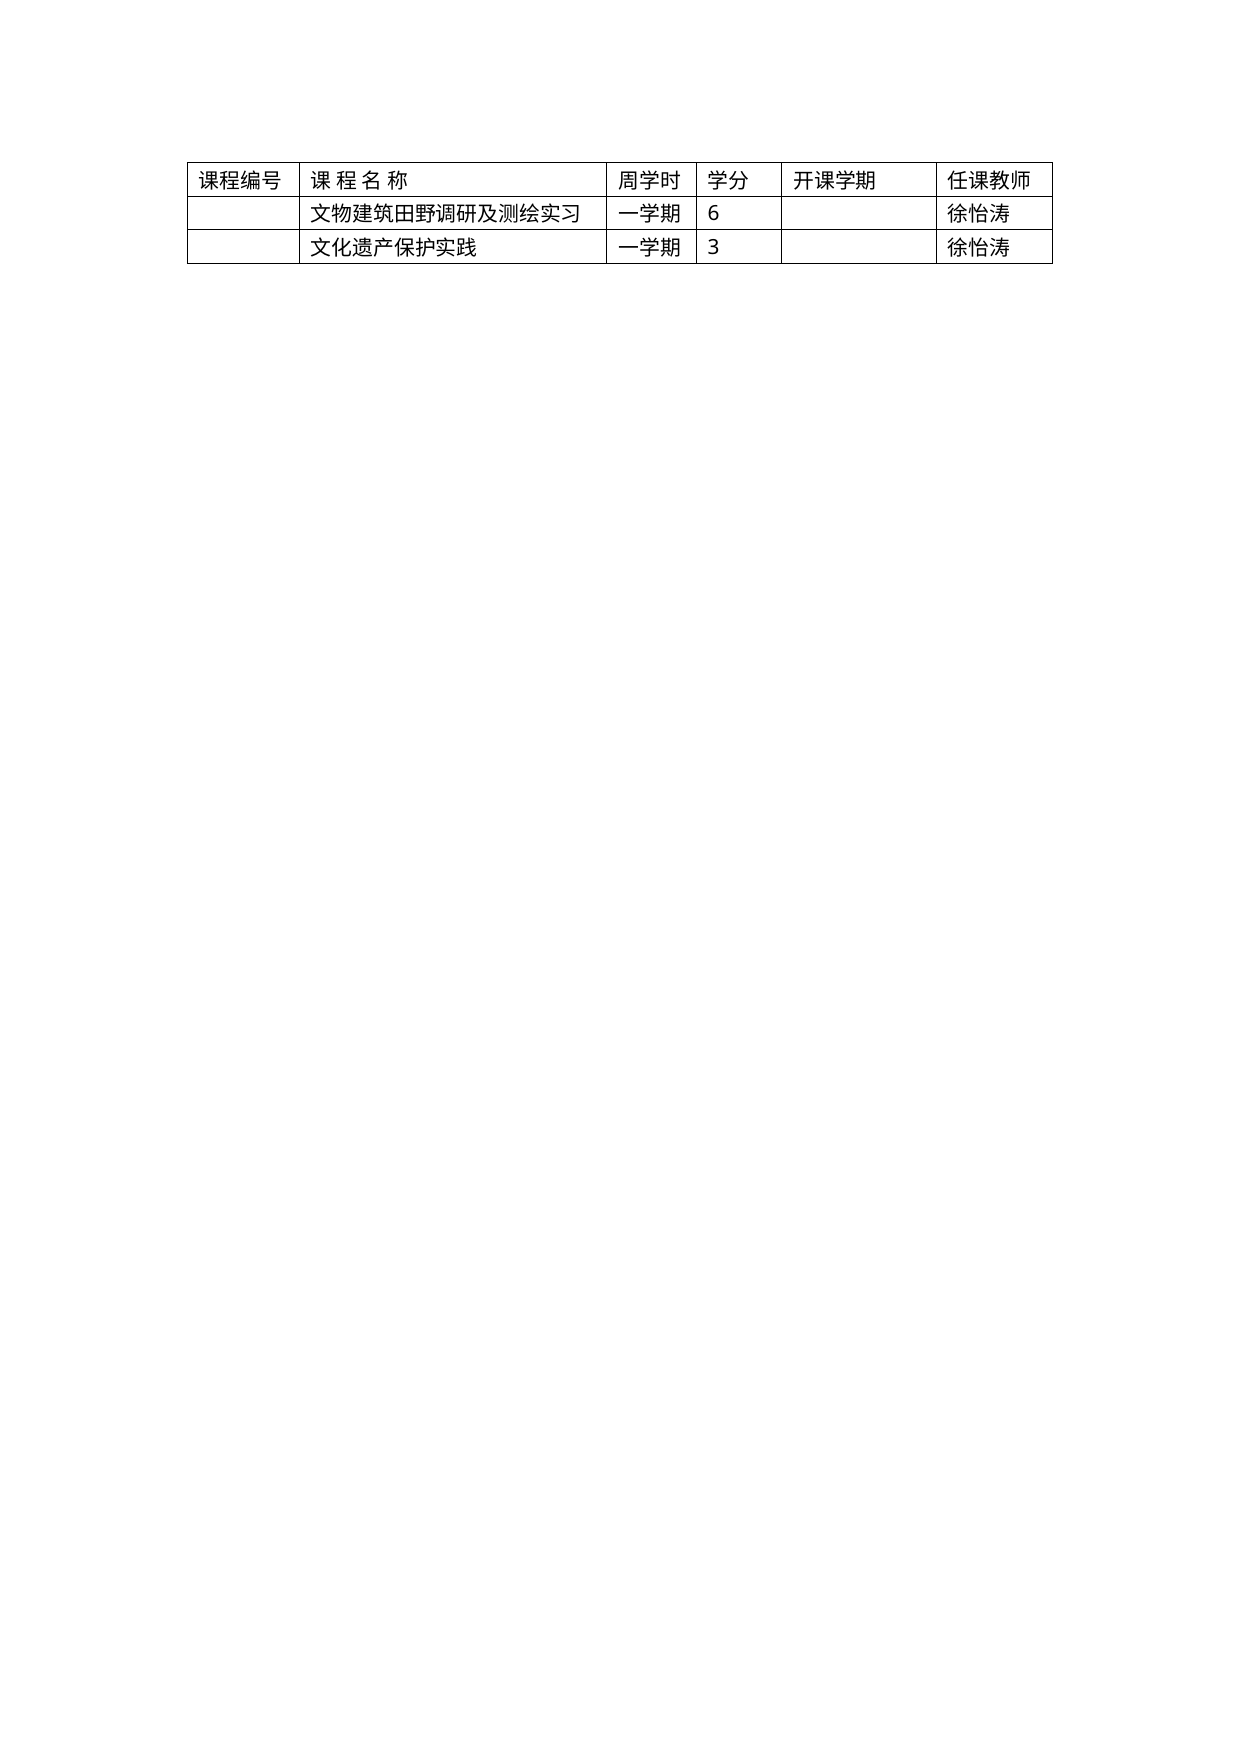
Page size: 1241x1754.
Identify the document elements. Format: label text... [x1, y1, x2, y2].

table_cell 徐怡涛 [937, 230, 1052, 263]
table_cell 一学期 [607, 230, 696, 263]
table_header 课程编号 [188, 163, 299, 196]
table_cell 3 [697, 230, 781, 263]
table_header 周学时 [607, 163, 696, 196]
table_cell [782, 230, 936, 263]
table_cell [188, 230, 299, 263]
table_cell 6 [697, 197, 781, 229]
table_cell 文物建筑田野调研及测绘实习 [300, 197, 606, 229]
table_header 课 程 名 称 [300, 163, 606, 196]
table_header 学分 [697, 163, 781, 196]
table_cell 一学期 [607, 197, 696, 229]
table_header 开课学期 [782, 163, 936, 196]
table_header 任课教师 [937, 163, 1052, 196]
table_cell [188, 197, 299, 229]
table_cell 徐怡涛 [937, 197, 1052, 229]
table_cell 文化遗产保护实践 [300, 230, 606, 263]
table_cell [782, 197, 936, 229]
